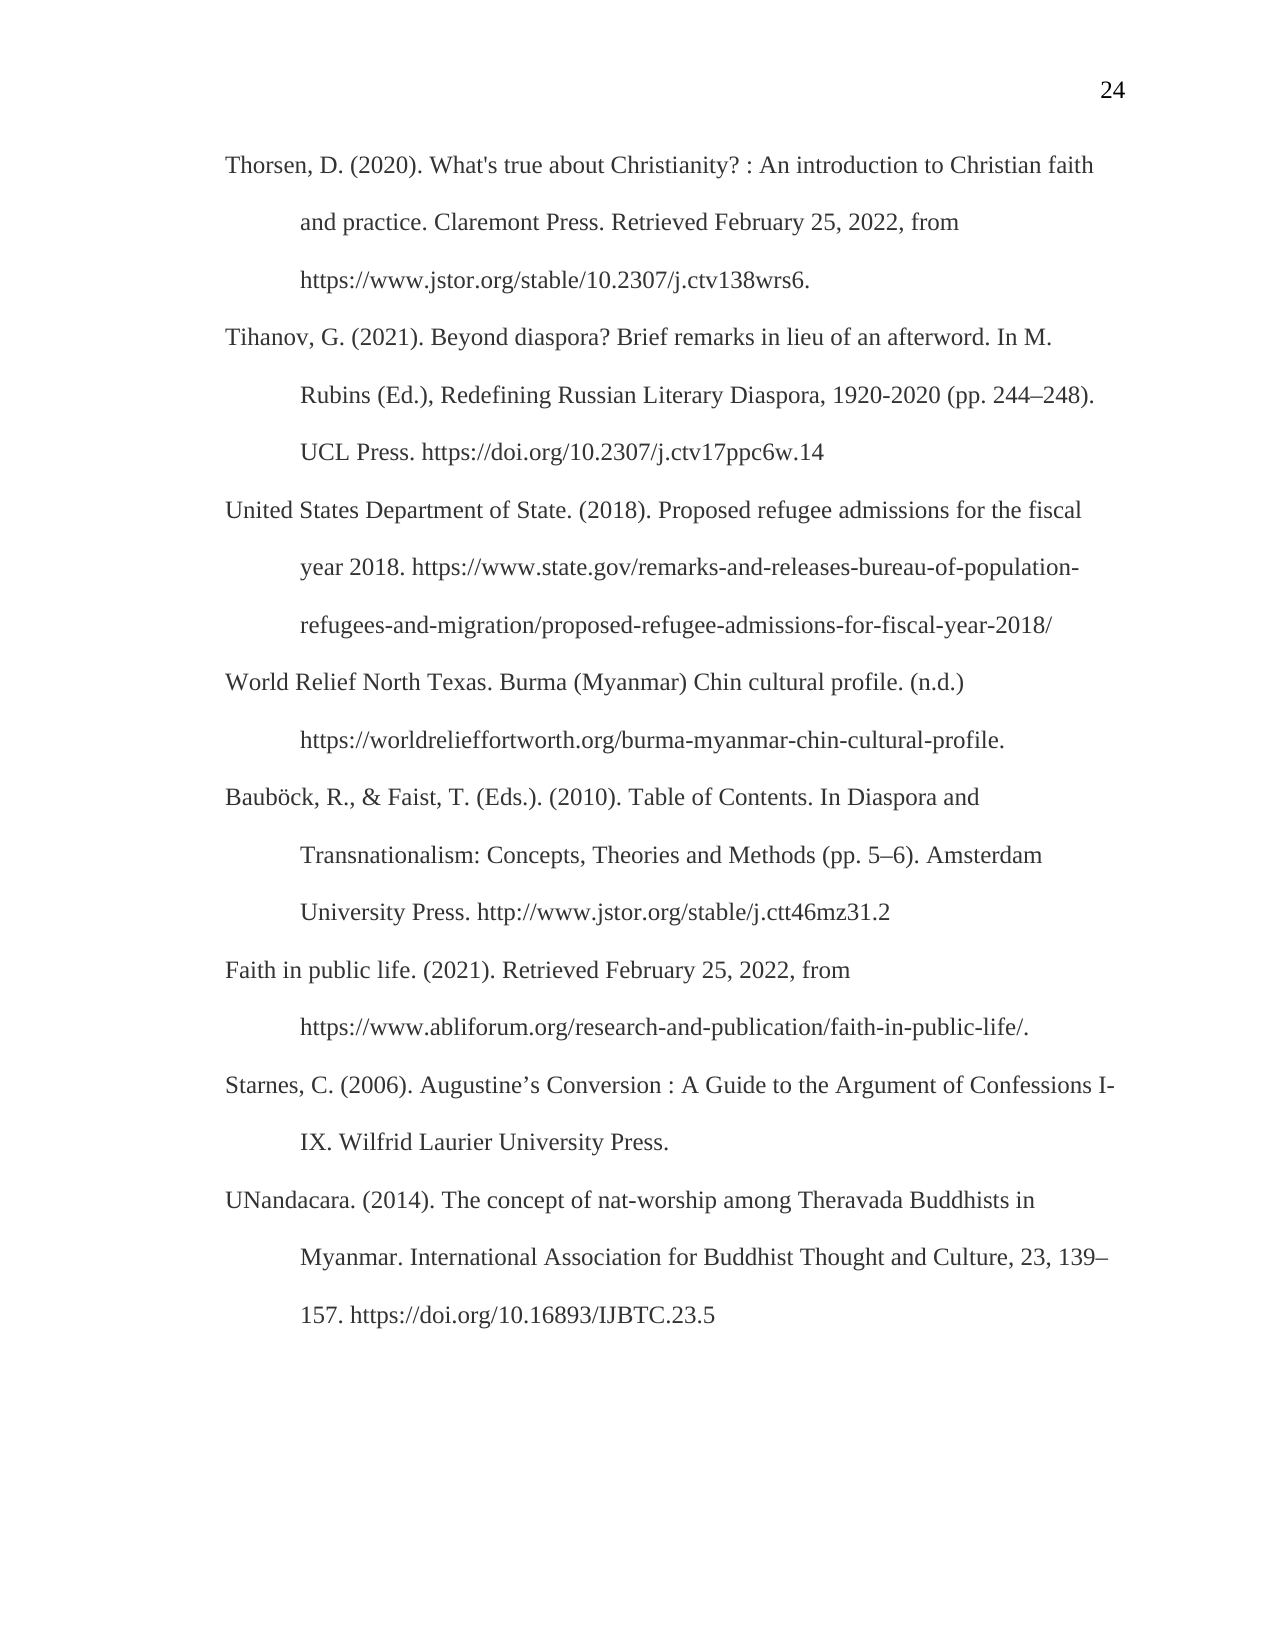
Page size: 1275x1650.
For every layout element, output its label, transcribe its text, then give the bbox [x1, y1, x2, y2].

text UNandacara. (2014). The concept of nat-worship among Theravada Buddhists in Myanmar. International Association for Buddhist Thought and Culture, 23, 139–157. https://doi.org/10.16893/IJBTC.23.5 [225, 1185, 1125, 1329]
text World Relief North Texas. Burma (Myanmar) Chin cultural profile. (n.d.) https://worldrelieffortworth.org/burma-myanmar-chin-cultural-profile. [225, 667, 1125, 754]
text Starnes, C. (2006). Augustine’s Conversion : A Guide to the Argument of Confessions I-IX. Wilfrid Laurier University Press. [225, 1070, 1125, 1156]
text Faith in public life. (2021). Retrieved February 25, 2022, from https://www.abliforum.org/research-and-publication/faith-in-public-life/. [225, 955, 1125, 1041]
text Bauböck, R., & Faist, T. (Eds.). (2010). Table of Contents. In Diaspora and Transnationalism: Concepts, Theories and Methods (pp. 5–6). Amsterdam University Press. http://www.jstor.org/stable/j.ctt46mz31.2 [225, 782, 1125, 926]
text Thorsen, D. (2020). What's true about Christianity? : An introduction to Christian faith and practice. Claremont Press. Retrieved February 25, 2022, from https://www.jstor.org/stable/10.2307/j.ctv138wrs6. [225, 150, 1125, 294]
text Tihanov, G. (2021). Beyond diaspora? Brief remarks in lieu of an afterword. In M. Rubins (Ed.), Redefining Russian Literary Diaspora, 1920-2020 (pp. 244–248). UCL Press. https://doi.org/10.2307/j.ctv17ppc6w.14 [225, 322, 1125, 466]
text United States Department of State. (2018). Proposed refugee admissions for the fiscal year 2018. https://www.state.gov/remarks-and-releases-bureau-of-population-refugees-and-migration/proposed-refugee-admissions-for-fiscal-year-2018/ [225, 495, 1125, 639]
